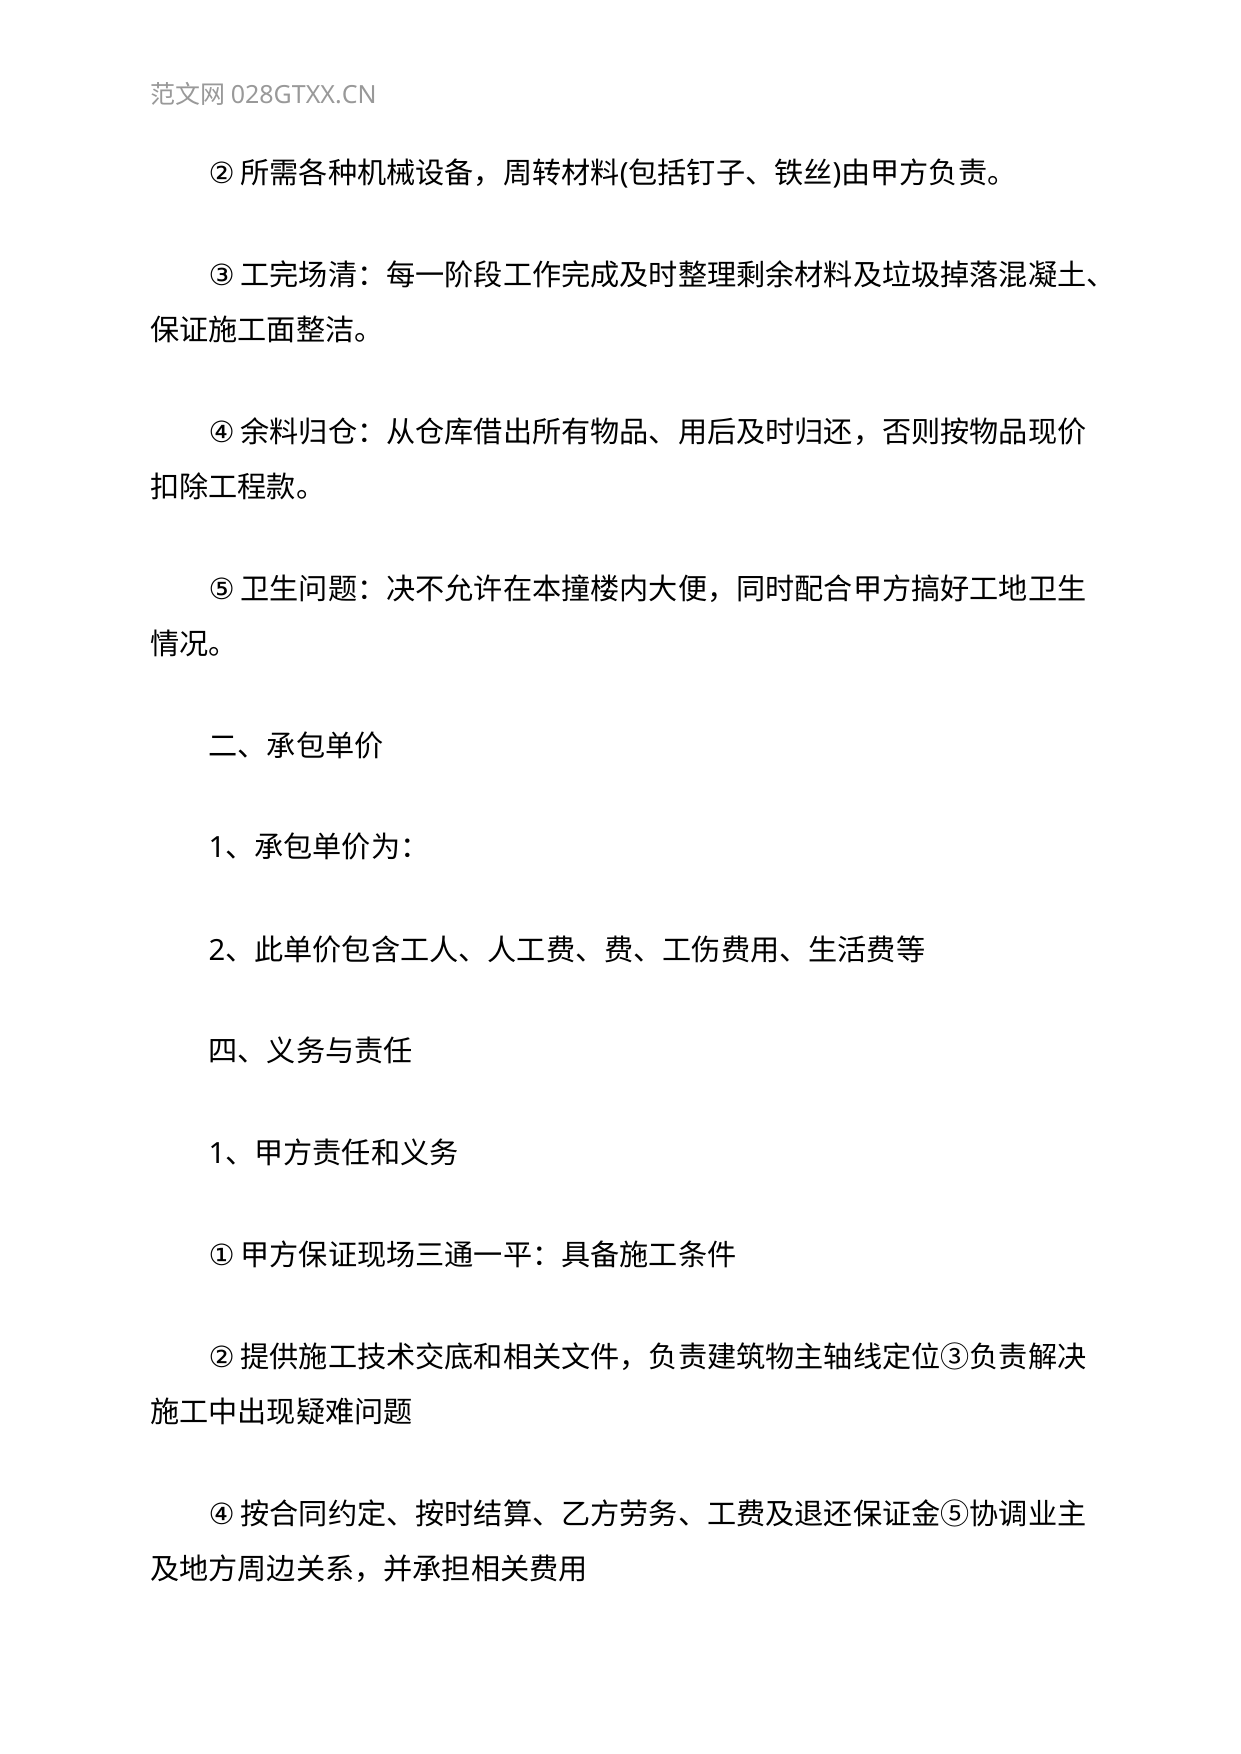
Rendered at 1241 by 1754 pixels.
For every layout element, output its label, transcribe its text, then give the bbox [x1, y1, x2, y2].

text ③工完场清：每一阶段工作完成及时整理剩余材料及垃圾掉落混凝土、保证施工面整洁。 [150, 252, 1090, 349]
text 1、甲方责任和义务 [150, 1130, 1090, 1172]
text 1、承包单价为： [150, 824, 1090, 866]
text ④按合同约定、按时结算、乙方劳务、工费及退还保证金⑤协调业主及地方周边关系，并承担相关费用 [150, 1491, 1090, 1588]
text ①甲方保证现场三通一平：具备施工条件 [150, 1232, 1090, 1274]
text 2、此单价包含工人、人工费、费、工伤费用、生活费等 [150, 926, 1090, 968]
text 四、义务与责任 [150, 1028, 1090, 1070]
text ②所需各种机械设备，周转材料(包括钉子、铁丝)由甲方负责。 [150, 150, 1090, 192]
text ④余料归仓：从仓库借出所有物品、用后及时归还，否则按物品现价扣除工程款。 [150, 409, 1090, 506]
text ②提供施工技术交底和相关文件，负责建筑物主轴线定位③负责解决施工中出现疑难问题 [150, 1334, 1090, 1431]
text 二、承包单价 [150, 722, 1090, 764]
text ⑤卫生问题：决不允许在本撞楼内大便，同时配合甲方搞好工地卫生情况。 [150, 566, 1090, 663]
